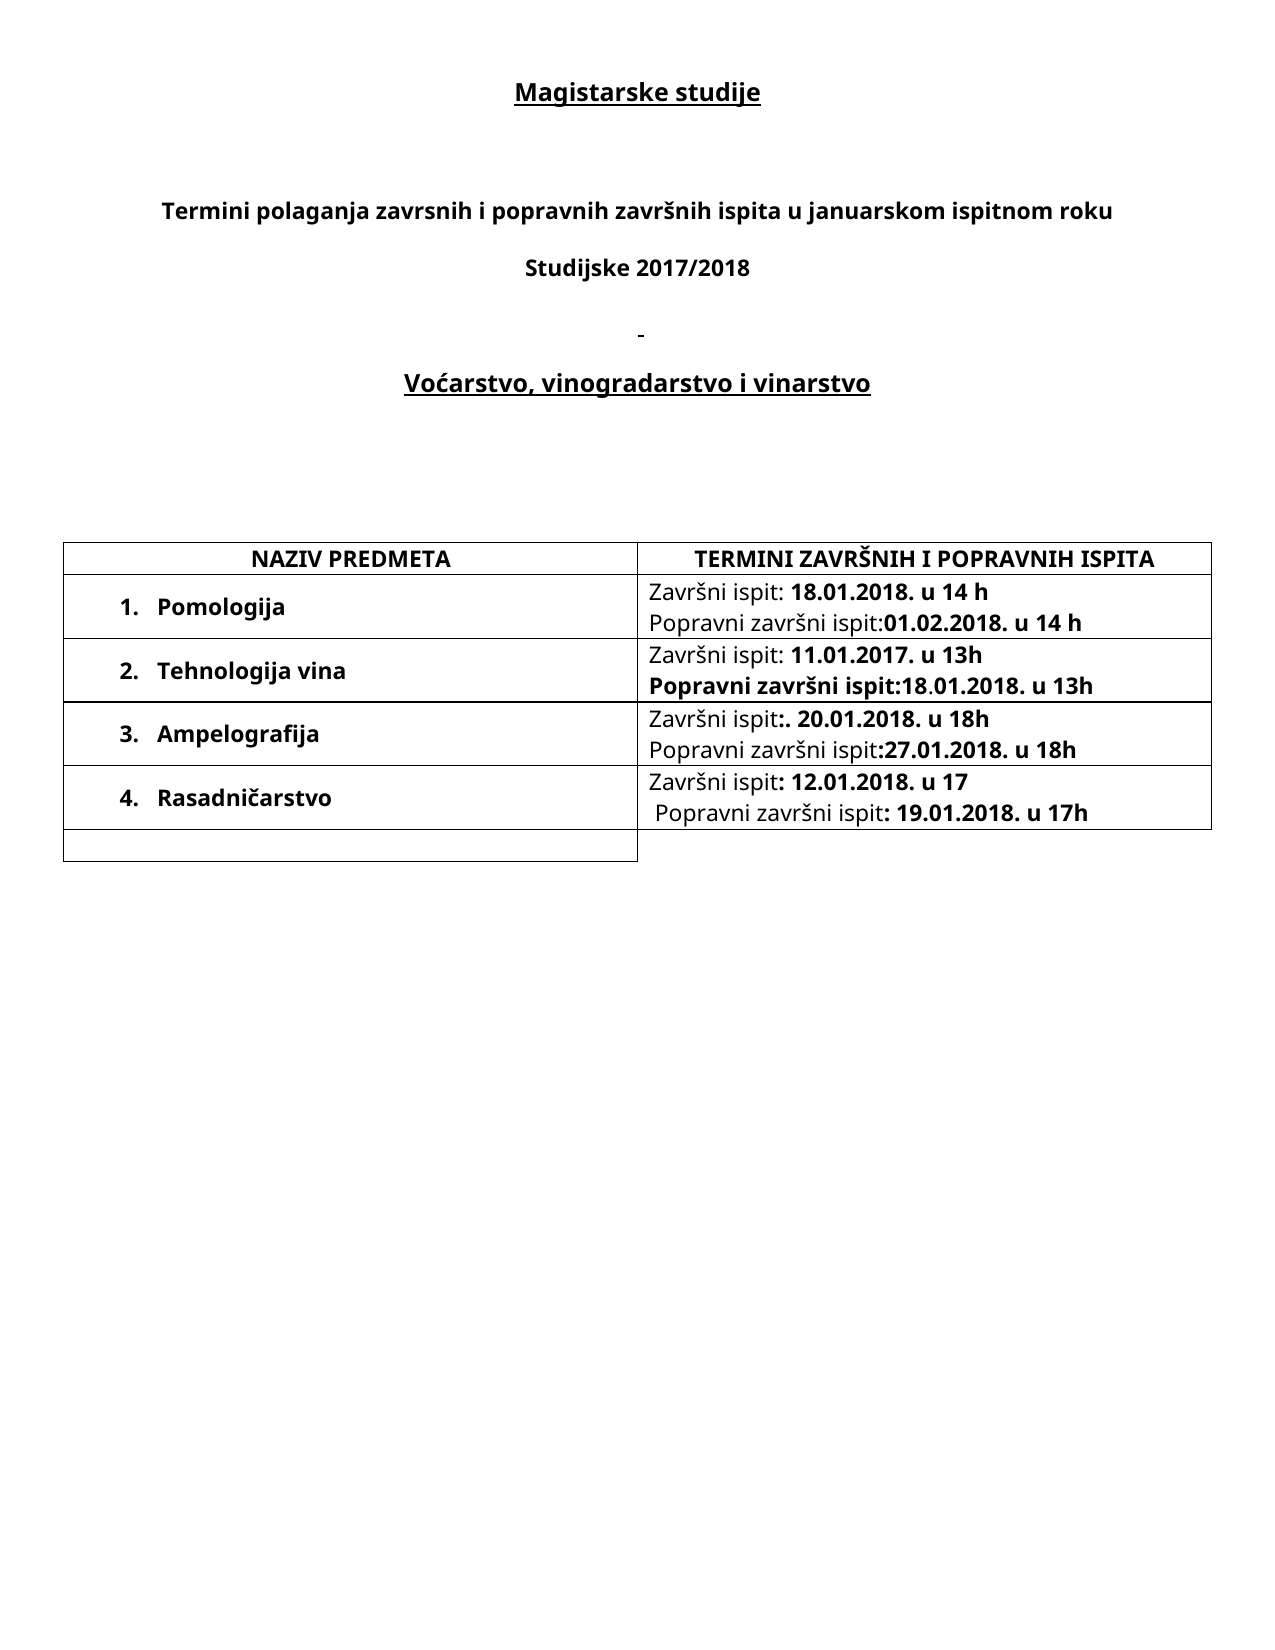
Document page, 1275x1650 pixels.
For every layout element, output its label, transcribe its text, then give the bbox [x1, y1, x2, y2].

table_cell Ampelografija [64, 703, 637, 765]
text Voćarstvo, vinogradarstvo i vinarstvo [75, 365, 1200, 399]
table_cell Tehnologija vina [64, 639, 637, 701]
text Termini polaganja zavrsnih i popravnih završnih ispita u januarskom ispitnom roku [75, 195, 1200, 226]
text Magistarske studije [75, 75, 1200, 109]
table_cell [64, 830, 637, 861]
table_cell Pomologija [64, 575, 637, 638]
table_header TERMINI ZAVRŠNIH I POPRAVNIH ISPITA [638, 543, 1211, 574]
table_cell Završni ispit: 11.01.2017. u 13h Popravni završni ispit:18.01.2018. u 13h [638, 639, 1211, 701]
table_cell Završni ispit: 12.01.2018. u 17 Popravni završni ispit: 19.01.2018. u 17h [638, 766, 1211, 828]
table_cell Rasadničarstvo [64, 766, 637, 828]
table_cell Završni ispit: 18.01.2018. u 14 h Popravni završni ispit:01.02.2018. u 14 h [638, 575, 1211, 638]
table_header NAZIV PREDMETA [64, 543, 637, 574]
table_cell Završni ispit:. 20.01.2018. u 18h Popravni završni ispit:27.01.2018. u 18h [638, 703, 1211, 765]
text Studijske 2017/2018 [75, 252, 1200, 283]
